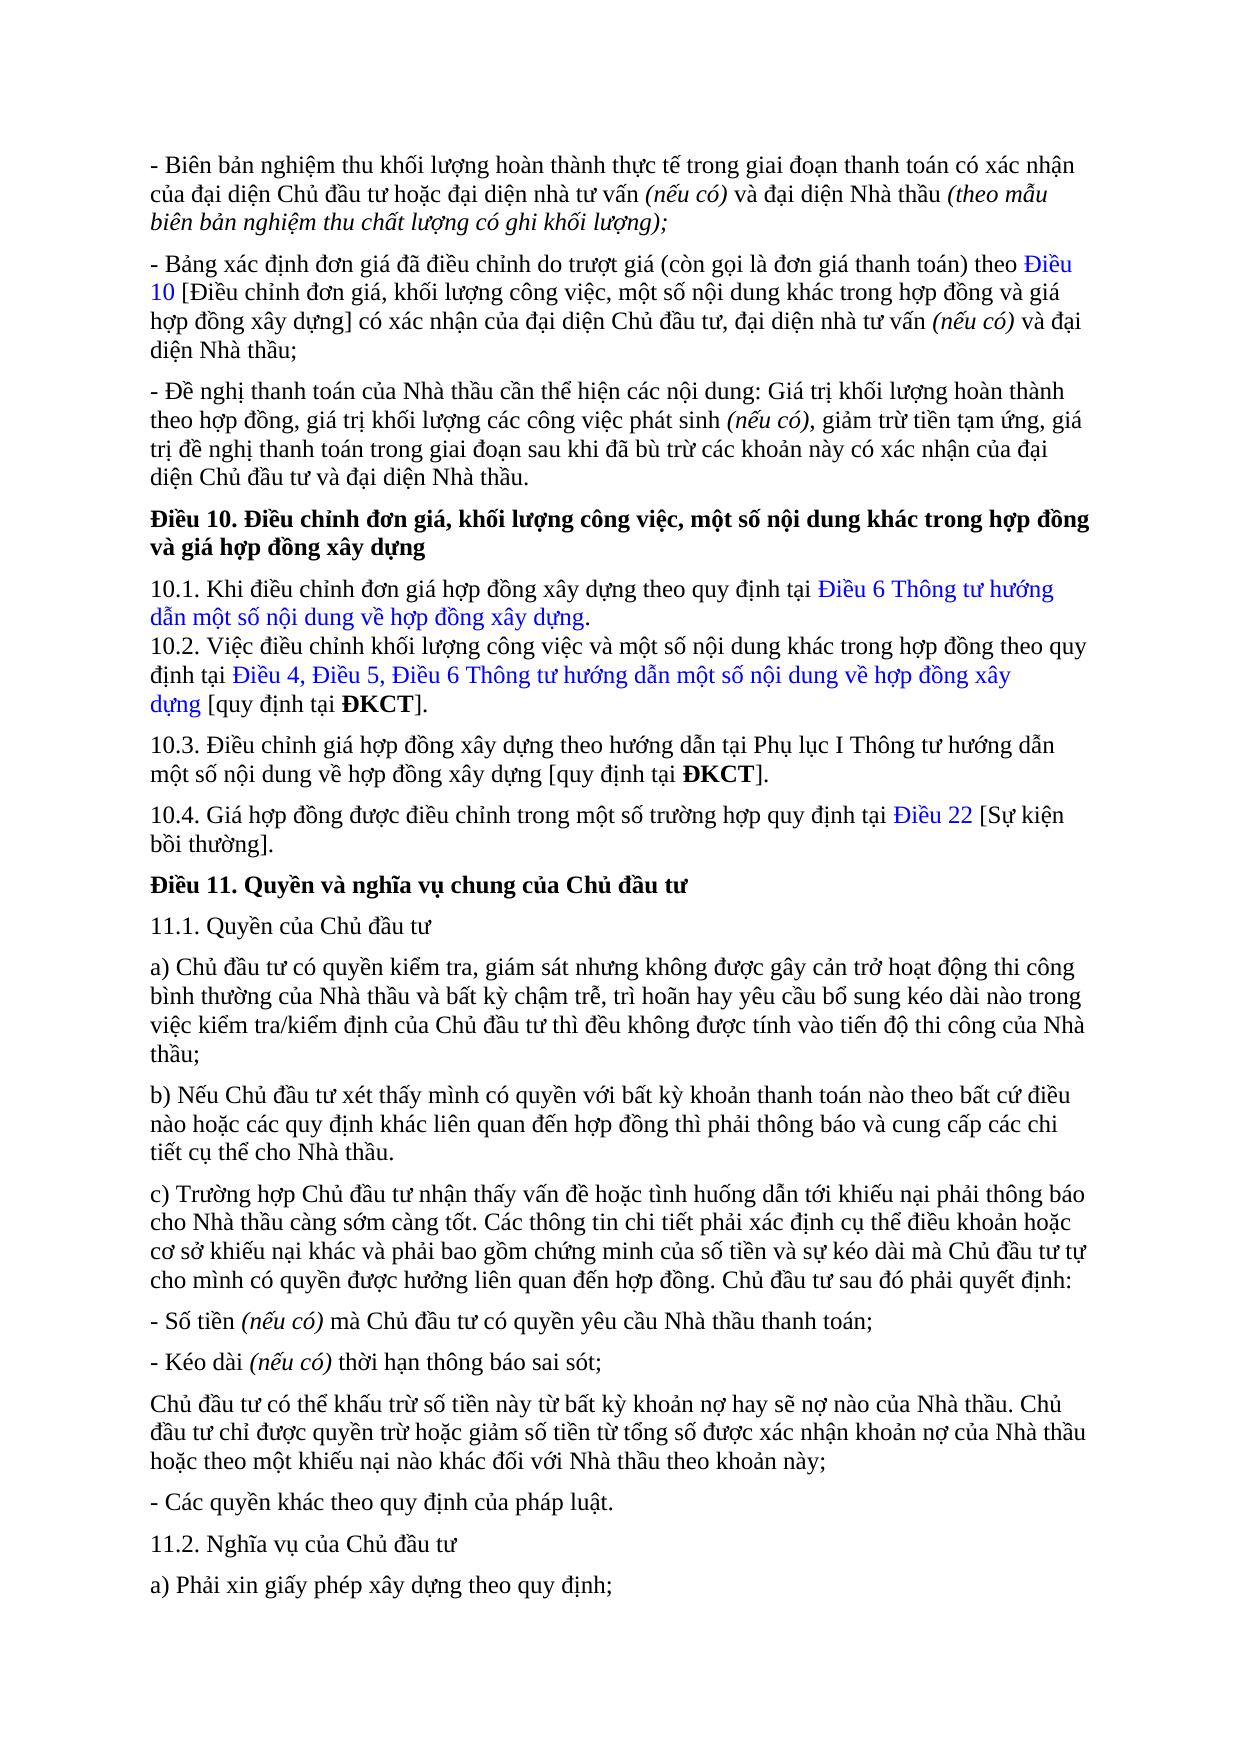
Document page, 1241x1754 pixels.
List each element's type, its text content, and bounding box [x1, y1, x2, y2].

text - Bảng xác định đơn giá đã điều chỉnh do trượt giá (còn gọi là đơn giá thanh toán) theo Điều 10 [Điều chỉnh đơn giá, khối lượng công việc, một số nội dung khác trong hợp đồng và giá hợp đồng xây dựng] có xác nhận của đại diện Chủ đầu tư, đại diện nhà tư vấn (nếu có) và đại diện Nhà thầu; [150, 249, 1090, 364]
text 10.2. Việc điều chỉnh khối lượng công việc và một số nội dung khác trong hợp đồng theo quy định tại Điều 4, Điều 5, Điều 6 Thông tư hướng dẫn một số nội dung về hợp đồng xây dựng [quy định tại ĐKCT]. [150, 631, 1090, 717]
text - Kéo dài (nếu có) thời hạn thông báo sai sót; [150, 1347, 1090, 1376]
text - Các quyền khác theo quy định của pháp luật. [150, 1487, 1090, 1516]
text c) Trường hợp Chủ đầu tư nhận thấy vấn đề hoặc tình huống dẫn tới khiếu nại phải thông báo cho Nhà thầu càng sớm càng tốt. Các thông tin chi tiết phải xác định cụ thể điều khoản hoặc cơ sở khiếu nại khác và phải bao gồm chứng minh của số tiền và sự kéo dài mà Chủ đầu tư tự cho mình có quyền được hưởng liên quan đến hợp đồng. Chủ đầu tư sau đó phải quyết định: [150, 1179, 1090, 1294]
text Điều 10. Điều chỉnh đơn giá, khối lượng công việc, một số nội dung khác trong hợp đồng và giá hợp đồng xây dựng [150, 504, 1090, 561]
text Điều 11. Quyền và nghĩa vụ chung của Chủ đầu tư [150, 870, 1090, 899]
text 10.3. Điều chỉnh giá hợp đồng xây dựng theo hướng dẫn tại Phụ lục I Thông tư hướng dẫn một số nội dung về hợp đồng xây dựng [quy định tại ĐKCT]. [150, 730, 1090, 787]
text 10.1. Khi điều chỉnh đơn giá hợp đồng xây dựng theo quy định tại Điều 6 Thông tư hướng dẫn một số nội dung về hợp đồng xây dựng. [150, 574, 1090, 631]
text b) Nếu Chủ đầu tư xét thấy mình có quyền với bất kỳ khoản thanh toán nào theo bất cứ điều nào hoặc các quy định khác liên quan đến hợp đồng thì phải thông báo và cung cấp các chi tiết cụ thể cho Nhà thầu. [150, 1080, 1090, 1166]
text - Số tiền (nếu có) mà Chủ đầu tư có quyền yêu cầu Nhà thầu thanh toán; [150, 1306, 1090, 1335]
text 10.4. Giá hợp đồng được điều chỉnh trong một số trường hợp quy định tại Điều 22 [Sự kiện bồi thường]. [150, 800, 1090, 857]
text 11.1. Quyền của Chủ đầu tư [150, 911, 1090, 940]
text 11.2. Nghĩa vụ của Chủ đầu tư [150, 1529, 1090, 1557]
text a) Chủ đầu tư có quyền kiểm tra, giám sát nhưng không được gây cản trở hoạt động thi công bình thường của Nhà thầu và bất kỳ chậm trễ, trì hoãn hay yêu cầu bổ sung kéo dài nào trong việc kiểm tra/kiểm định của Chủ đầu tư thì đều không được tính vào tiến độ thi công của Nhà thầu; [150, 952, 1090, 1067]
text a) Phải xin giấy phép xây dựng theo quy định; [150, 1570, 1090, 1599]
text Chủ đầu tư có thể khấu trừ số tiền này từ bất kỳ khoản nợ hay sẽ nợ nào của Nhà thầu. Chủ đầu tư chỉ được quyền trừ hoặc giảm số tiền từ tổng số được xác nhận khoản nợ của Nhà thầu hoặc theo một khiếu nại nào khác đối với Nhà thầu theo khoản này; [150, 1389, 1090, 1475]
